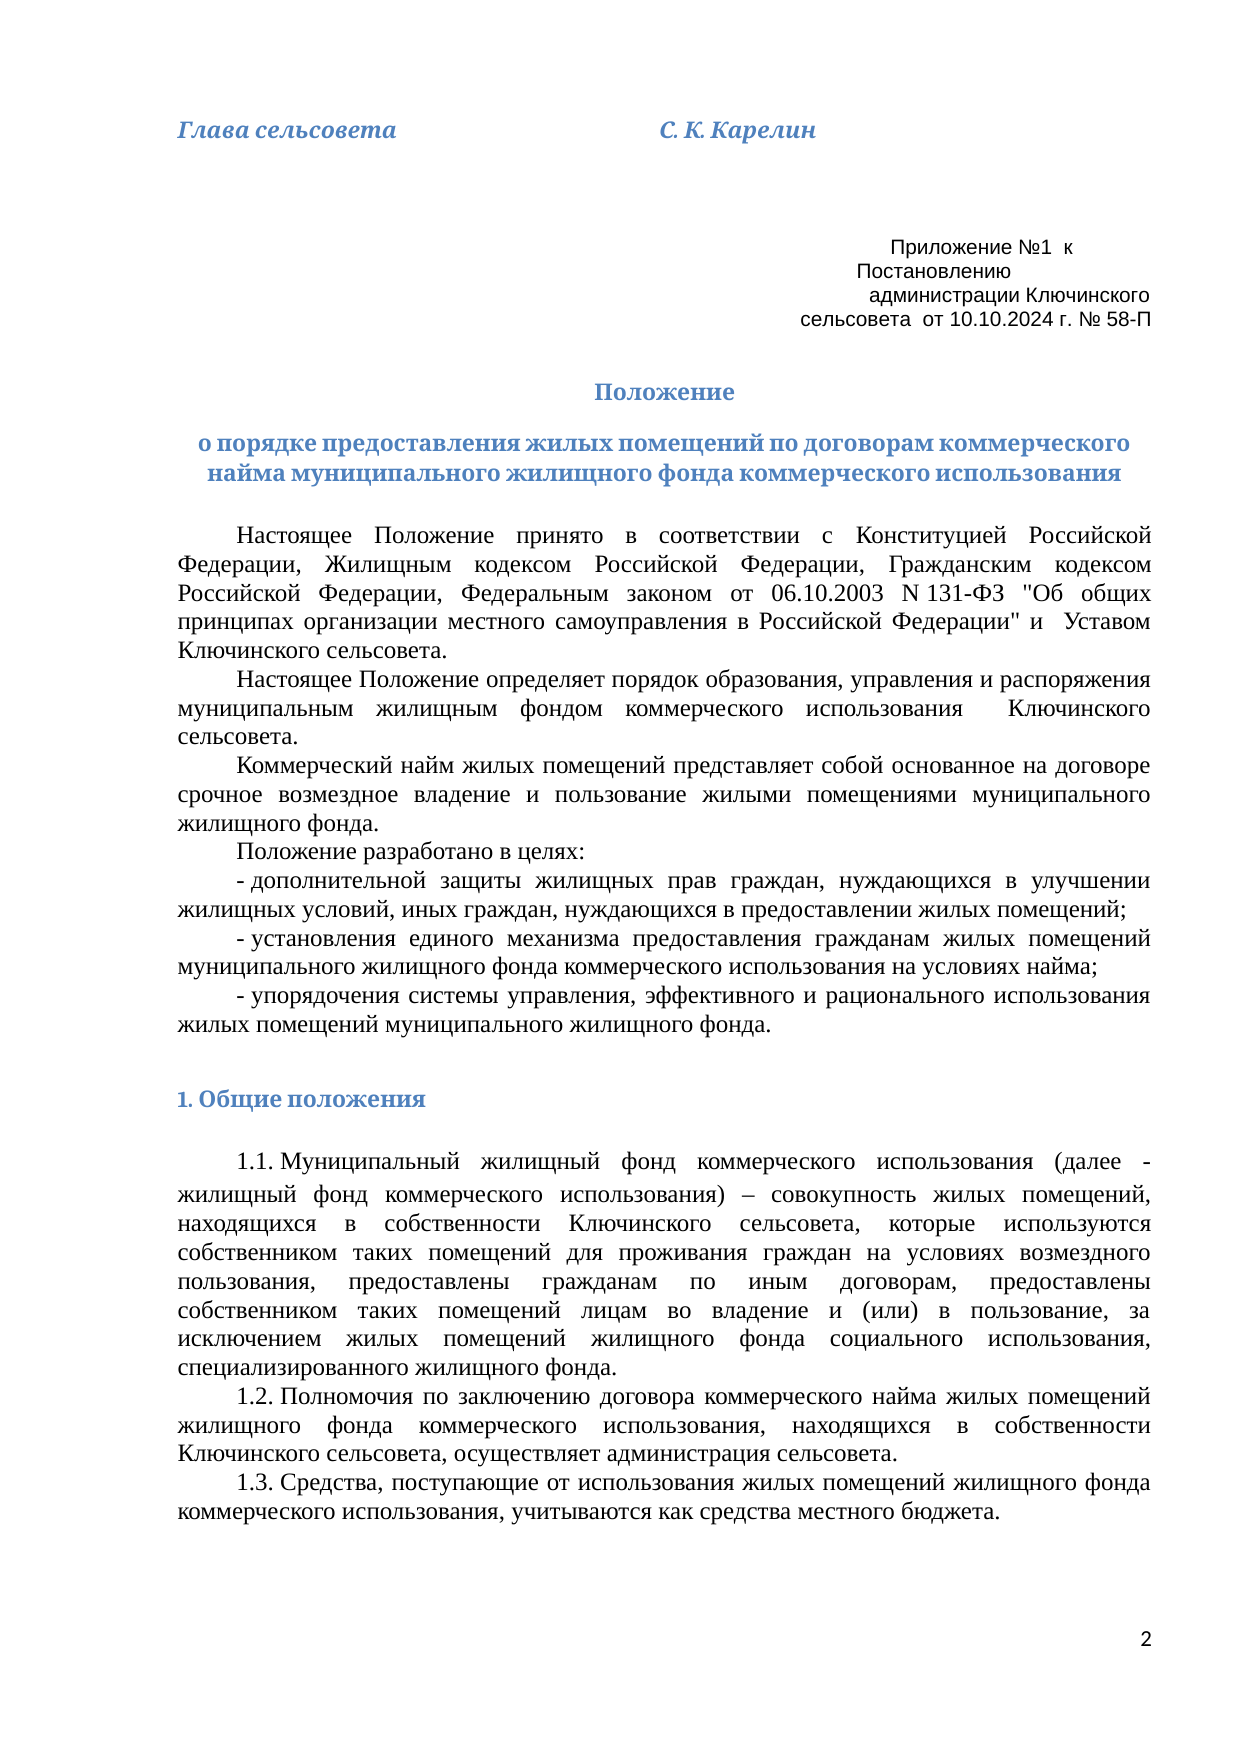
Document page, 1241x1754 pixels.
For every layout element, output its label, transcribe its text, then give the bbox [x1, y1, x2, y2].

text Положение разработано в целях: [177, 836, 1152, 865]
title администрации Ключинского [177, 282, 1152, 306]
text 1.1. Муниципальный жилищный фонд коммерческого использования (далее - жилищный фонд коммерческого использования) – совокупность жилых помещений, находящихся в собственности Ключинского сельсовета, которые используются собственником таких помещений для проживания граждан на условиях возмездного пользования, предоставлены гражданам по иным договорам, предоставлены собственником таких помещений лицам во владение и (или) в пользование, за исключением жилых помещений жилищного фонда социального использования, специализированного жилищного фонда. [177, 1146, 1152, 1381]
subtitle 1. Общие положения [177, 1087, 1152, 1114]
subtitle Глава сельсовета С. К. Карелин [177, 118, 1152, 144]
text Настоящее Положение определяет порядок образования, управления и распоряжения муниципальным жилищным фондом коммерческого использования Ключинского сельсовета. [177, 664, 1152, 750]
text Коммерческий найм жилых помещений представляет собой основанное на договоре срочное возмездное владение и пользование жилыми помещениями муниципального жилищного фонда. [177, 750, 1152, 836]
subtitle Положение [177, 380, 1152, 406]
title сельсовета от 10.10.2024 г. № 58-П [177, 306, 1152, 330]
subtitle о порядке предоставления жилых помещений по договорам коммерческого найма муниципального жилищного фонда коммерческого использования [177, 431, 1152, 488]
text - установления единого механизма предоставления гражданам жилых помещений муниципального жилищного фонда коммерческого использования на условиях найма; [177, 923, 1152, 980]
text Настоящее Положение принято в соответствии с Конституцией Российской Федерации, Жилищным кодексом Российской Федерации, Гражданским кодексом Российской Федерации, Федеральным законом от 06.10.2003 N 131-ФЗ "Об общих принципах организации местного самоуправления в Российской Федерации" и Уставом Ключинского сельсовета. [177, 520, 1152, 664]
text - упорядочения системы управления, эффективного и рационального использования жилых помещений муниципального жилищного фонда. [177, 980, 1152, 1038]
text 1.2. Полномочия по заключению договора коммерческого найма жилых помещений жилищного фонда коммерческого использования, находящихся в собственности Ключинского сельсовета, осуществляет администрация сельсовета. [177, 1381, 1152, 1467]
title Приложение №1 к Постановлению [221, 234, 1152, 282]
text 1.3. Средства, поступающие от использования жилых помещений жилищного фонда коммерческого использования, учитываются как средства местного бюджета. [177, 1467, 1152, 1525]
text - дополнительной защиты жилищных прав граждан, нуждающихся в улучшении жилищных условий, иных граждан, нуждающихся в предоставлении жилых помещений; [177, 865, 1152, 923]
